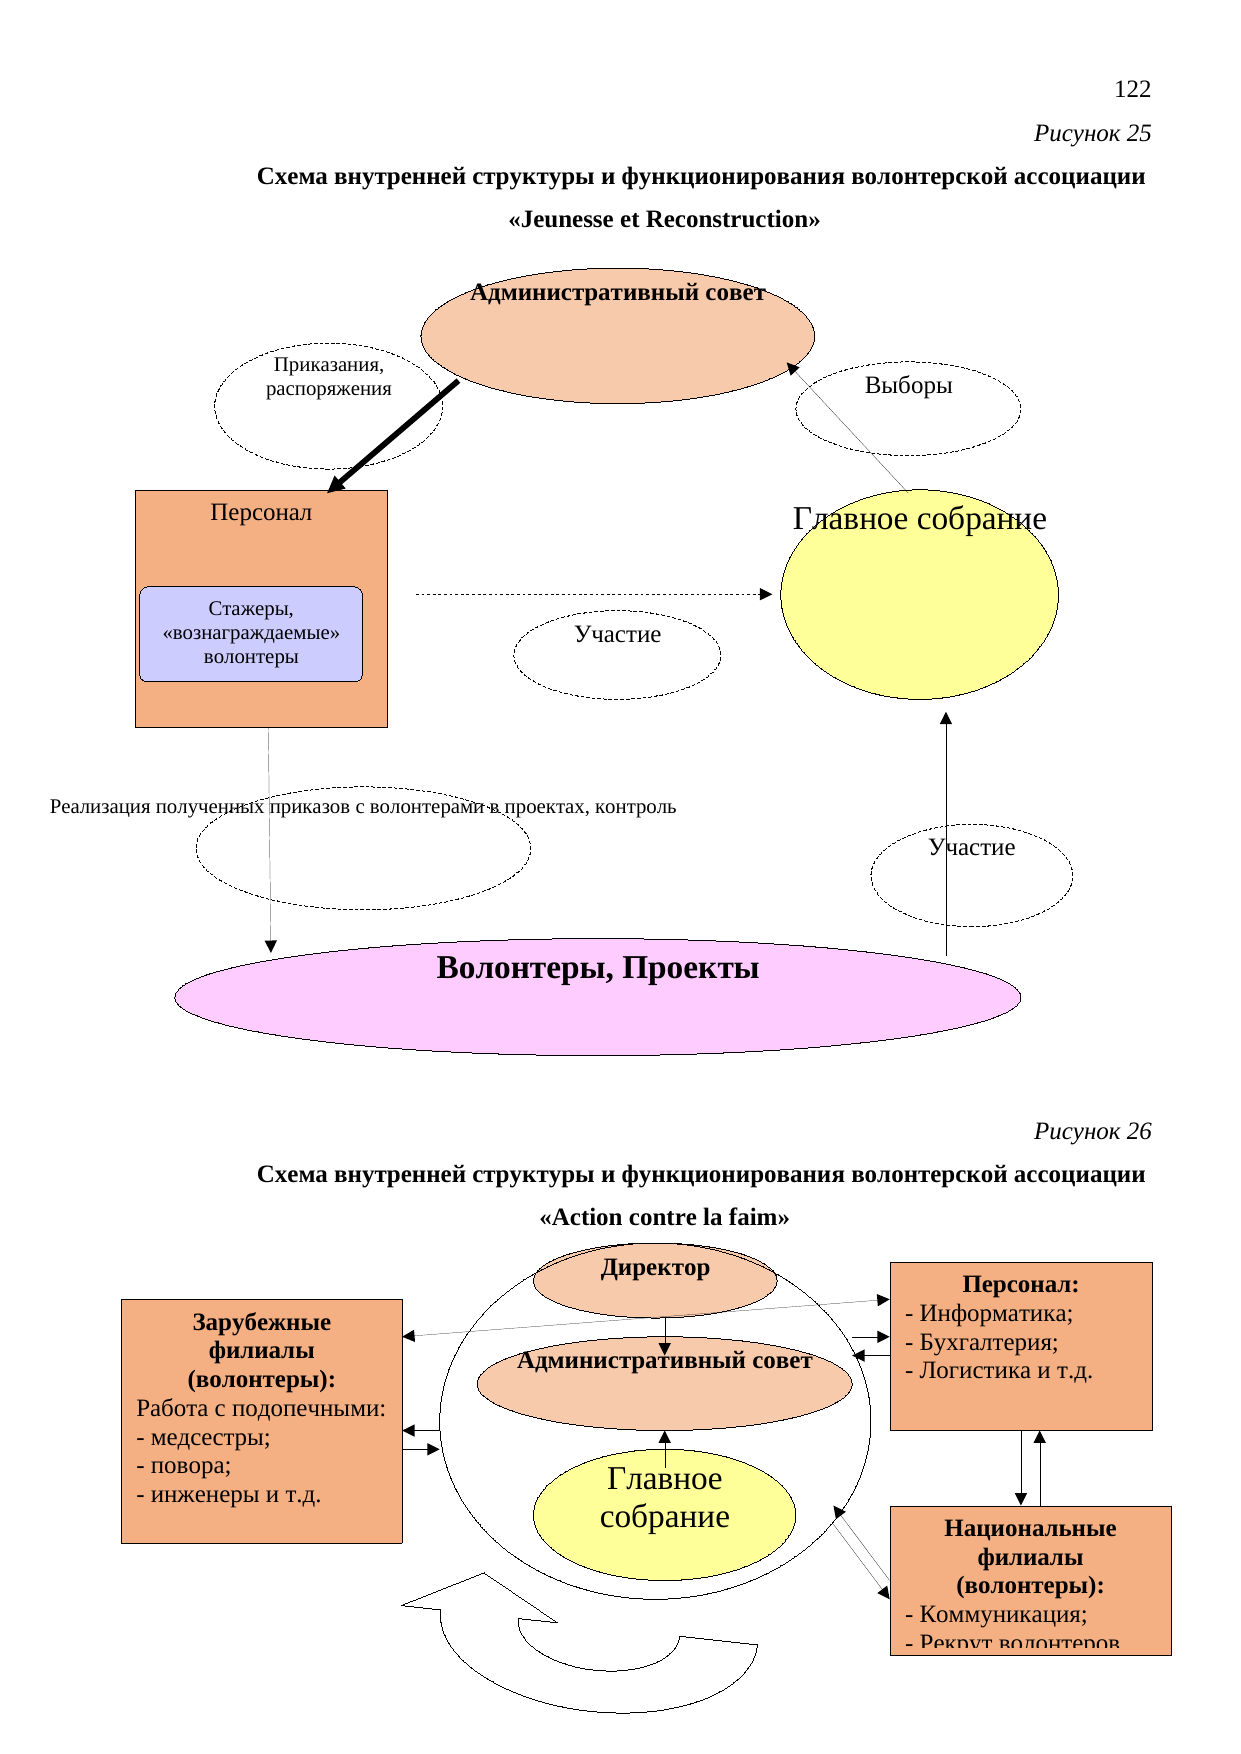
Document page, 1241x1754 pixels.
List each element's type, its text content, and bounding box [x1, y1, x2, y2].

text Схема внутренней структуры и функционирования волонтерской ассоциации «Action contre la faim» [177, 1159, 1152, 1231]
text Схема внутренней структуры и функционирования волонтерской ассоциации «Jeunesse et Reconstruction» [177, 161, 1152, 233]
text Рисунок 25 [177, 118, 1152, 147]
text Рисунок 26 [177, 1116, 1152, 1144]
